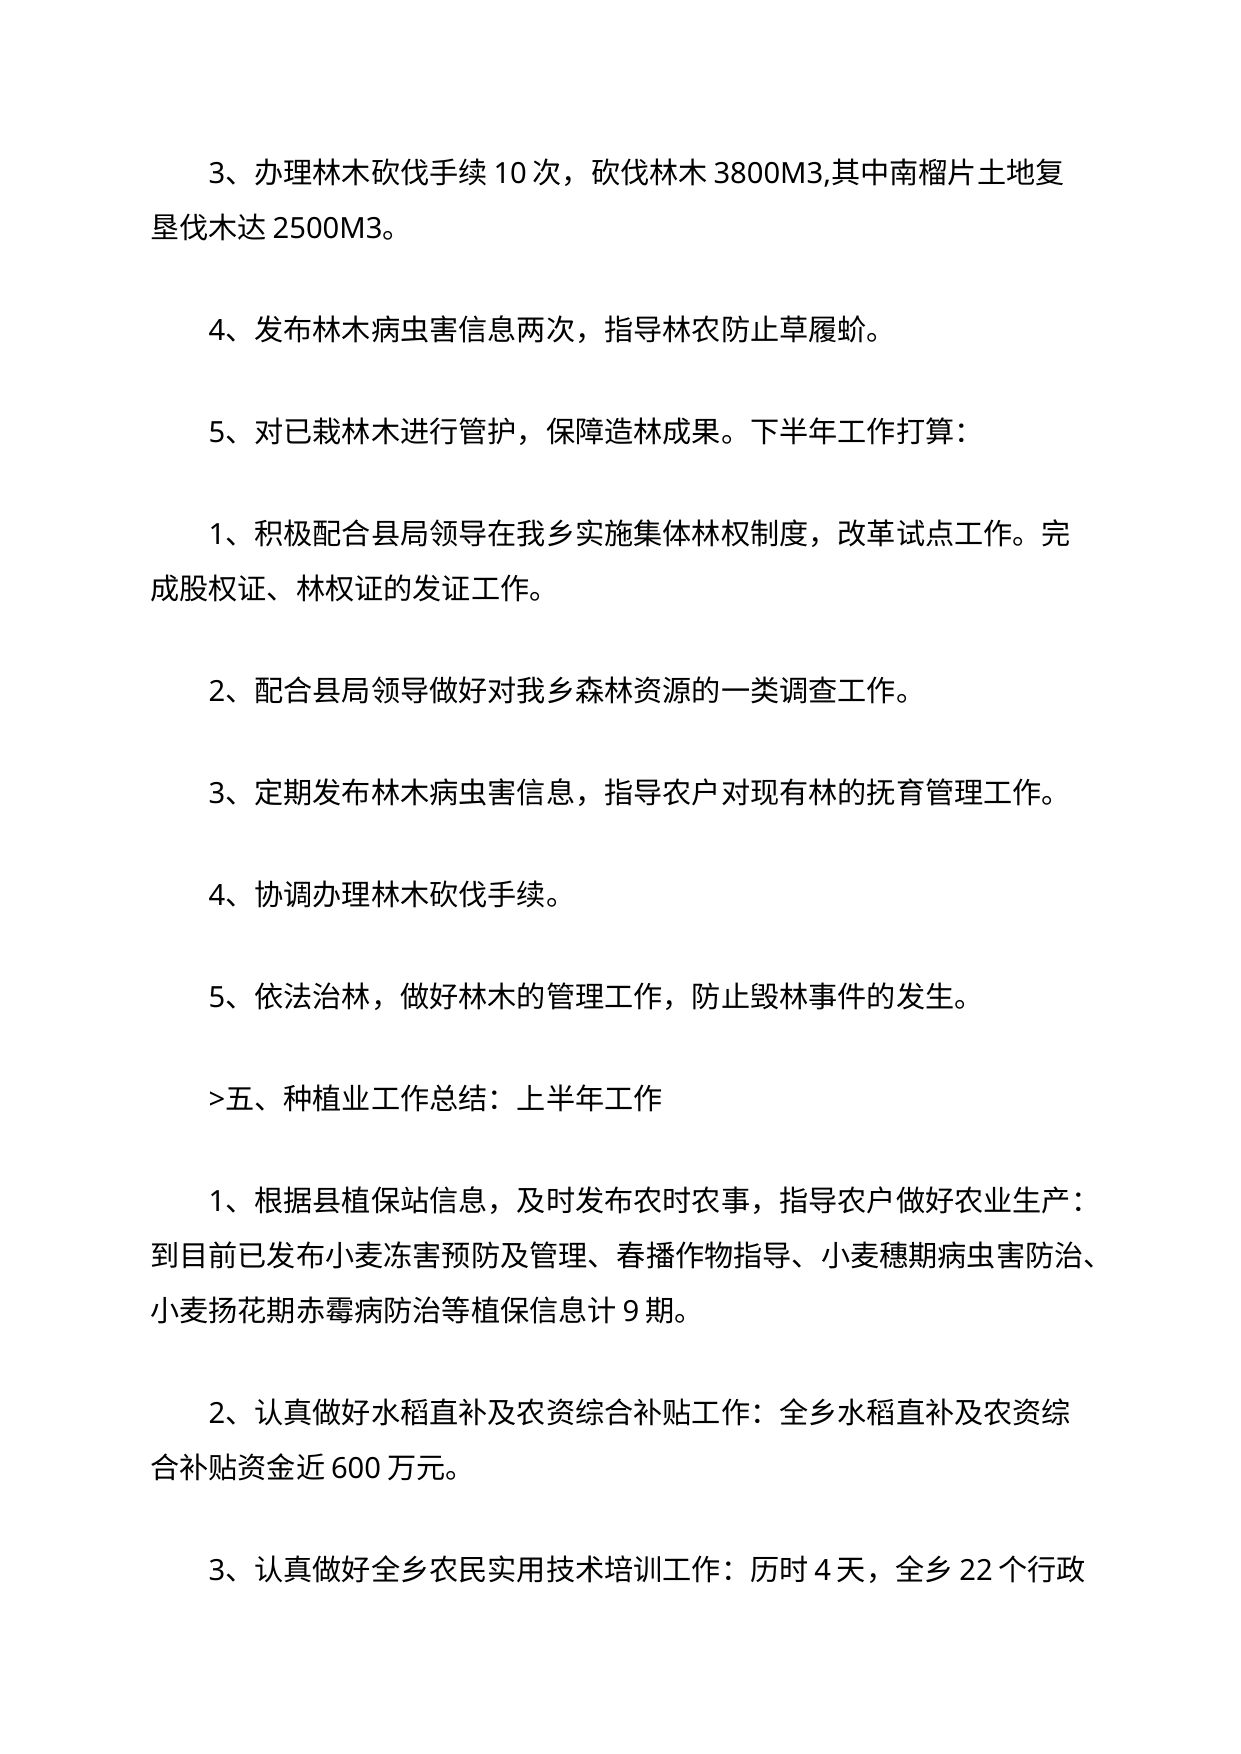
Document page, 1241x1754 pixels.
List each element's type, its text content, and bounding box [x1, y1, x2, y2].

text 1、根据县植保站信息，及时发布农时农事，指导农户做好农业生产：到目前已发布小麦冻害预防及管理、春播作物指导、小麦穗期病虫害防治、小麦扬花期赤霉病防治等植保信息计9期。 [150, 1178, 1090, 1330]
text 2、认真做好水稻直补及农资综合补贴工作：全乡水稻直补及农资综合补贴资金近600万元。 [150, 1389, 1090, 1487]
text 3、定期发布林木病虫害信息，指导农户对现有林的抚育管理工作。 [150, 770, 1090, 812]
text 5、依法治林，做好林木的管理工作，防止毁林事件的发生。 [150, 974, 1090, 1016]
text 3、办理林木砍伐手续10次，砍伐林木3800M3,其中南榴片土地复垦伐木达2500M3。 [150, 150, 1090, 247]
text 1、积极配合县局领导在我乡实施集体林权制度，改革试点工作。完成股权证、林权证的发证工作。 [150, 511, 1090, 608]
text 4、发布林木病虫害信息两次，指导林农防止草履蚧。 [150, 307, 1090, 349]
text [150, 1546, 1090, 1589]
text 2、配合县局领导做好对我乡森林资源的一类调查工作。 [150, 668, 1090, 710]
text 4、协调办理林木砍伐手续。 [150, 872, 1090, 914]
text 5、对已栽林木进行管护，保障造林成果。下半年工作打算： [150, 409, 1090, 451]
text >五、种植业工作总结：上半年工作 [150, 1076, 1090, 1118]
